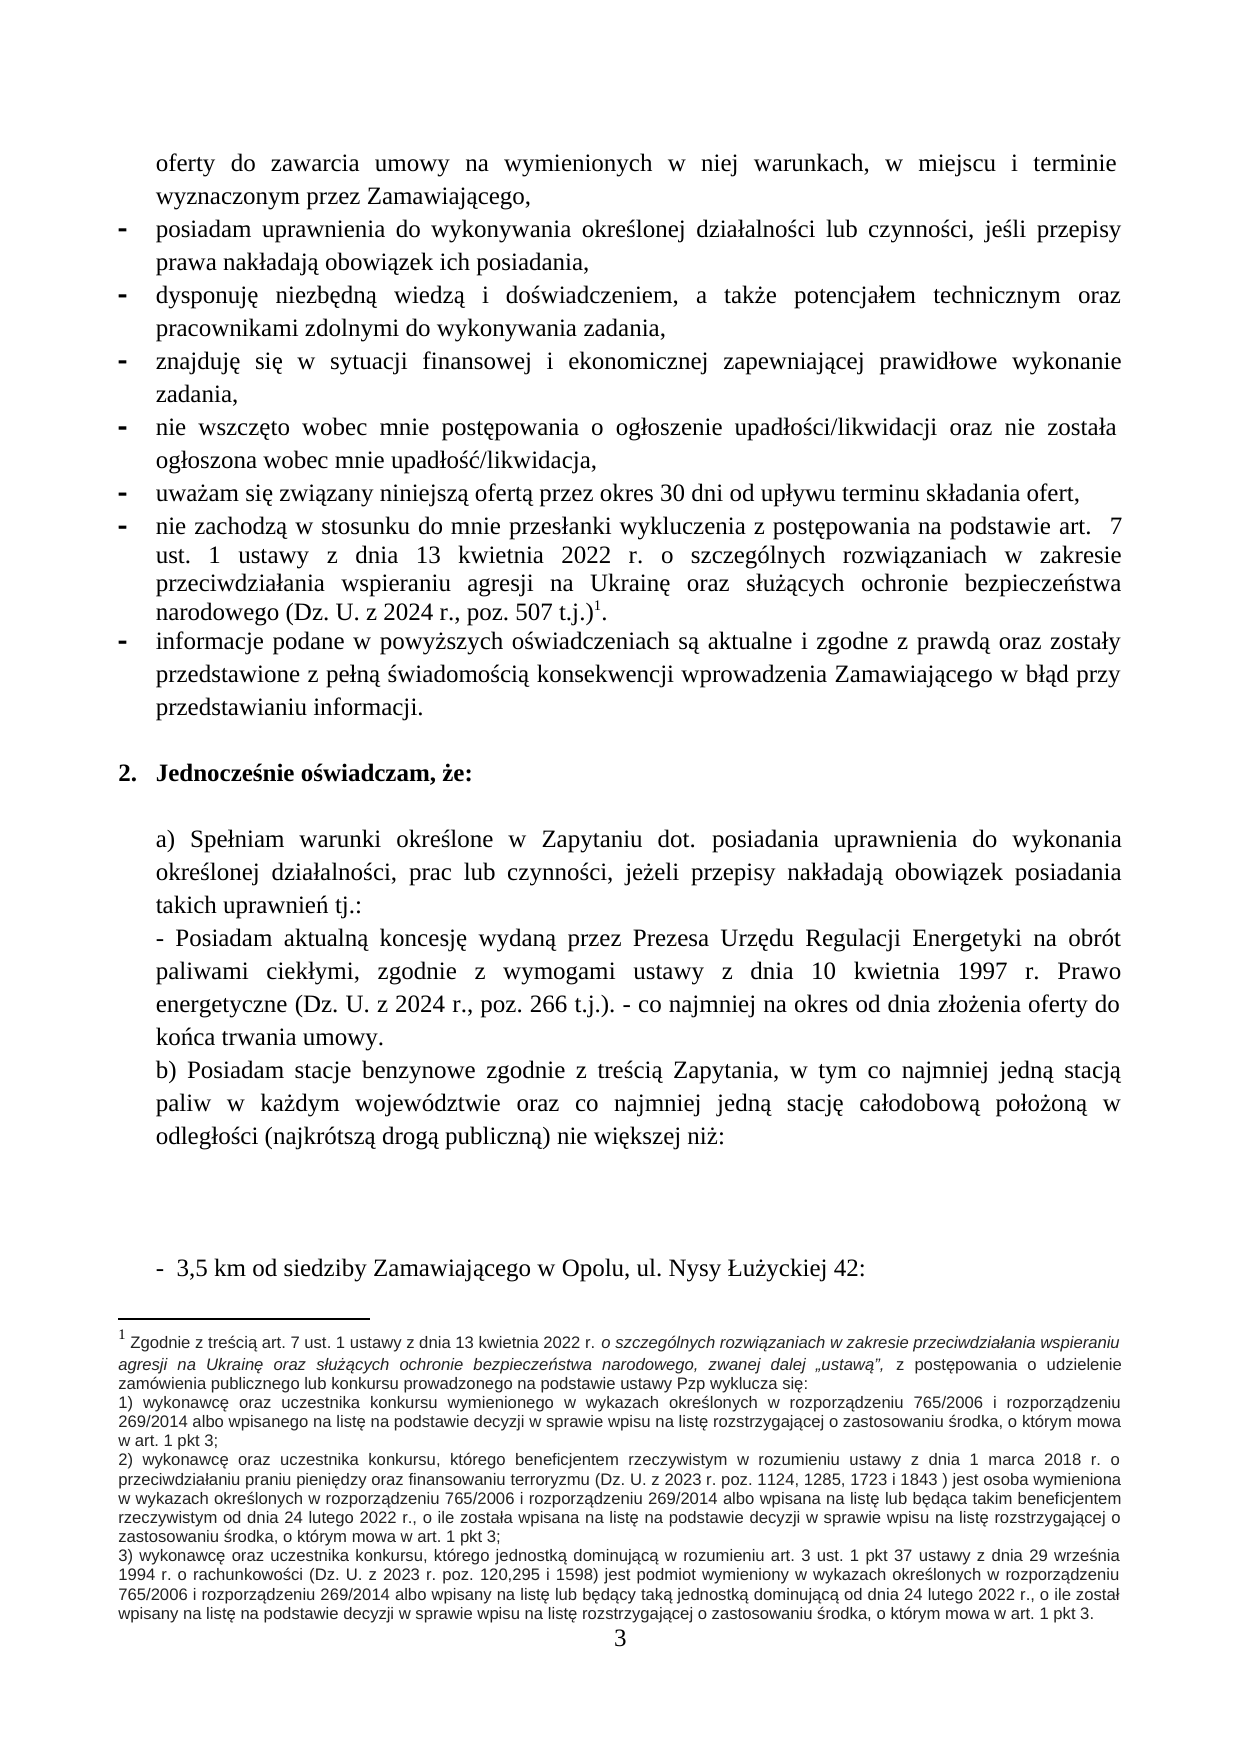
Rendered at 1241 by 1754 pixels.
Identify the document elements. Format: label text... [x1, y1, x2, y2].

list - Posiadam aktualną koncesję wydaną przez Prezesa Urzędu Regulacji Energetyki na obrót paliwami ciekłymi, zgodnie z wymogami ustawy z dnia 10 kwietnia 1997 r. Prawo energetyczne (Dz. U. z 2024 r., poz. 266 t.j.). - co najmniej na okres od dnia złożenia oferty do końca trwania umowy. [156, 923, 1122, 1051]
list nie zachodzą w stosunku do mnie przesłanki wykluczenia z postępowania na podstawie art. 7 ust. 1 ustawy z dnia 13 kwietnia 2022 r. o szczególnych rozwiązaniach w zakresie przeciwdziałania wspieraniu agresji na Ukrainę oraz służących ochronie bezpieczeństwa narodowego (Dz. U. z 2024 r., poz. 507 t.j.). [118, 511, 1122, 626]
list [118, 148, 1118, 209]
list informacje podane w powyższych oświadczeniach są aktualne i zgodne z prawdą oraz zostały przedstawione z pełną świadomością konsekwencji wprowadzenia Zamawiającego w błąd przy przedstawianiu informacji. [118, 626, 1122, 721]
list posiadam uprawnienia do wykonywania określonej działalności lub czynności, jeśli przepisy prawa nakładają obowiązek ich posiadania, [118, 214, 1122, 276]
list nie wszczęto wobec mnie postępowania o ogłoszenie upadłości/likwidacji oraz nie została ogłoszona wobec mnie upadłość/likwidacja, [118, 412, 1118, 474]
list - 3,5 km od siedziby Zamawiającego w Opolu, ul. Nysy Łużyckiej 42: [156, 1253, 1122, 1282]
list dysponuję niezbędną wiedzą i doświadczeniem, a także potencjałem technicznym oraz pracownikami zdolnymi do wykonywania zadania, [118, 280, 1122, 342]
list b) Posiadam stacje benzynowe zgodnie z treścią Zapytania, w tym co najmniej jedną stacją paliw w każdym województwie oraz co najmniej jedną stację całodobową położoną w odległości (najkrótszą drogą publiczną) nie większej niż: [156, 1055, 1122, 1150]
list uważam się związany niniejszą ofertą przez okres 30 dni od upływu terminu składania ofert, [118, 478, 1122, 507]
list Jednocześnie oświadczam, że: [118, 758, 1122, 787]
list a) Spełniam warunki określone w Zapytaniu dot. posiadania uprawnienia do wykonania określonej działalności, prac lub czynności, jeżeli przepisy nakładają obowiązek posiadania takich uprawnień tj.: [156, 824, 1122, 919]
list znajduję się w sytuacji finansowej i ekonomicznej zapewniającej prawidłowe wykonanie zadania, [118, 346, 1122, 408]
